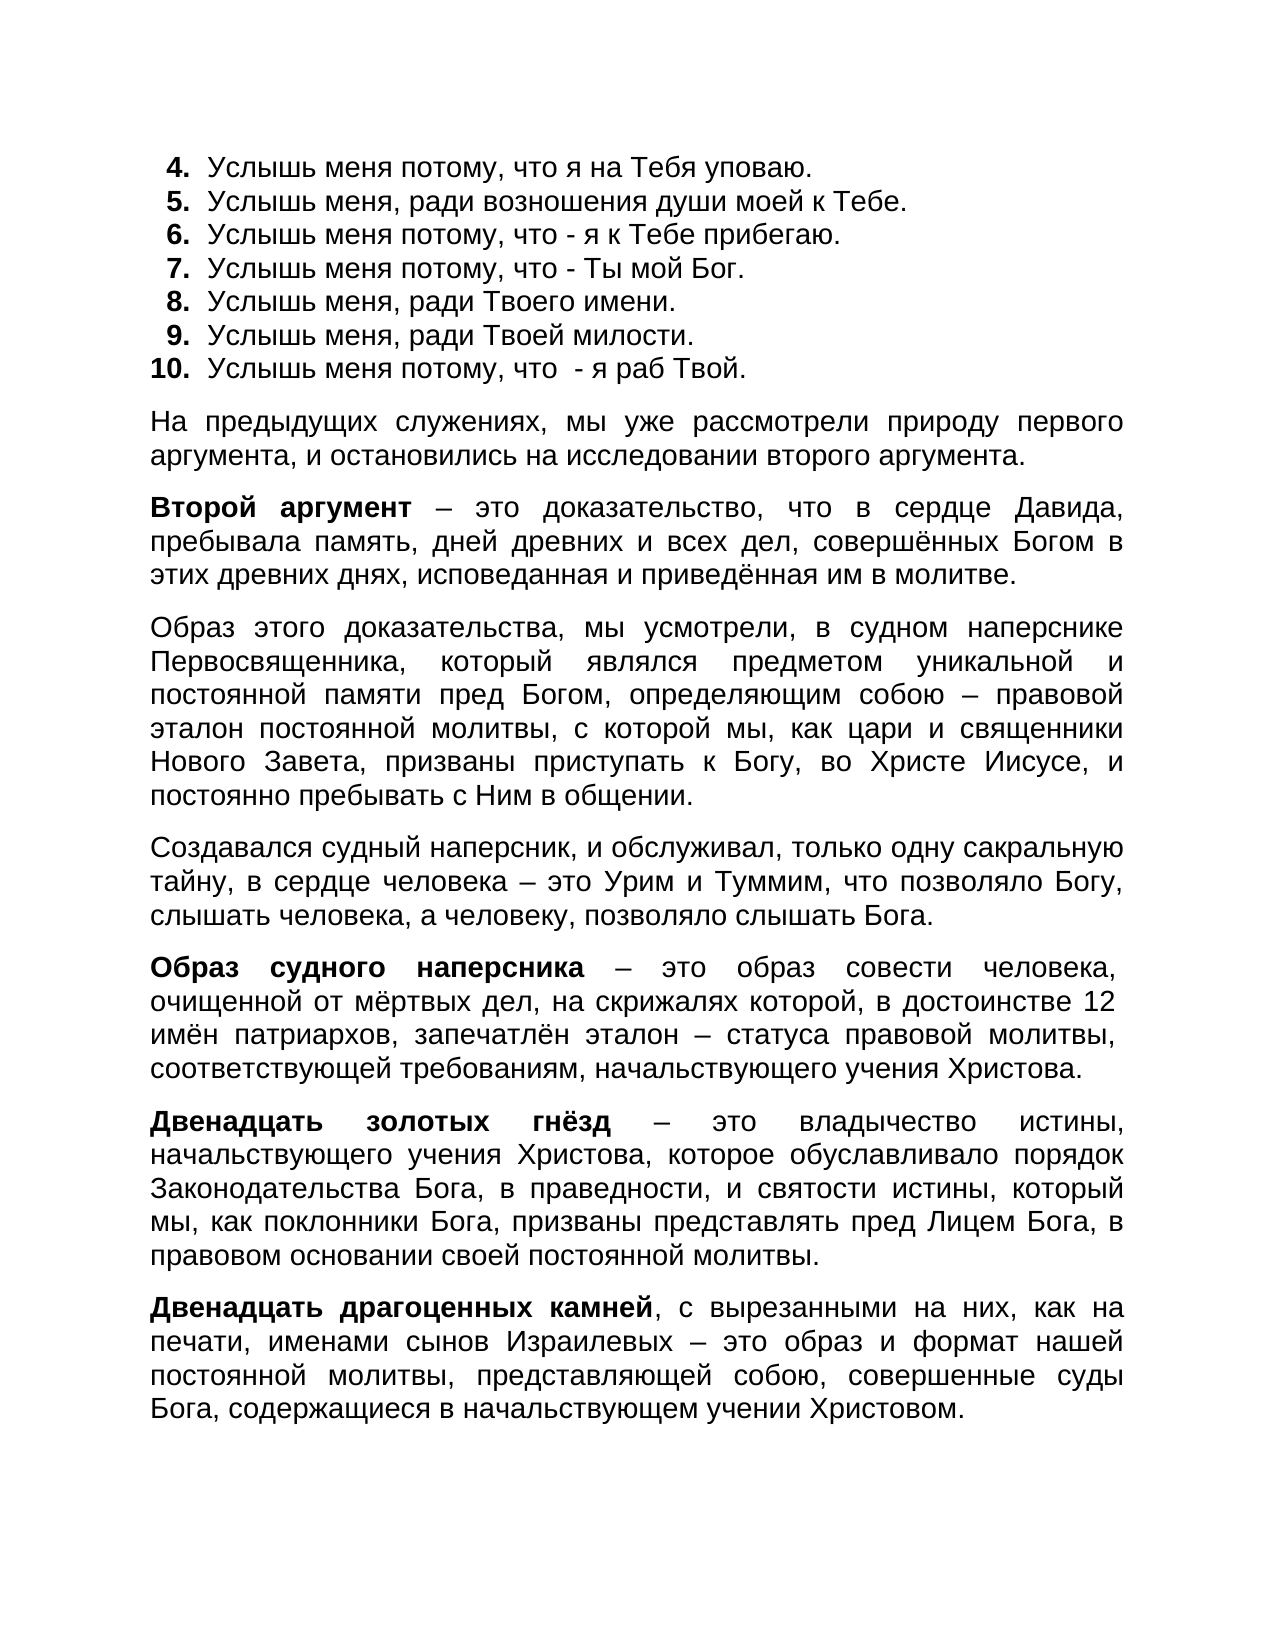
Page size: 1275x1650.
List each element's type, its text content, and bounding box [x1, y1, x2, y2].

text Двенадцать драгоценных камней, с вырезанными на них, как на печати, именами сынов Израилевых – это образ и формат нашей постоянной молитвы, представляющей собою, совершенные суды Бога, содержащиеся в начальствующем учении Христовом. [150, 1290, 1125, 1424]
text 9. Услышь меня, ради Твоей милости. [150, 318, 1125, 351]
text Образ этого доказательства, мы усмотрели, в судном наперснике Первосвященника, который являлся предметом уникальной и постоянной памяти пред Богом, определяющим собою – правовой эталон постоянной молитвы, с которой мы, как цари и священники Нового Завета, призваны приступать к Богу, во Христе Иисусе, и постоянно пребывать с Ним в общении. [150, 610, 1125, 811]
text 7. Услышь меня потому, что - Ты мой Бог. [150, 251, 1125, 284]
text 4. Услышь меня потому, что я на Тебя уповаю. [150, 150, 1125, 183]
text 10. Услышь меня потому, что - я раб Твой. [150, 351, 1125, 385]
text Второй аргумент – это доказательство, что в сердце Давида, пребывала память, дней древних и всех дел, совершённых Богом в этих древних днях, исповеданная и приведённая им в молитве. [150, 490, 1125, 591]
text Образ судного наперсника – это образ совести человека, очищенной от мёртвых дел, на скрижалях которой, в достоинстве 12 имён патриархов, запечатлён эталон – статуса правовой молитвы, соответствующей требованиям, начальствующего учения Христова. [150, 950, 1117, 1084]
text 8. Услышь меня, ради Твоего имени. [150, 284, 1125, 318]
text 6. Услышь меня потому, что - я к Тебе прибегаю. [150, 217, 1125, 251]
text На предыдущих служениях, мы уже рассмотрели природу первого аргумента, и остановились на исследовании второго аргумента. [150, 404, 1125, 471]
text Двенадцать золотых гнёзд – это владычество истины, начальствующего учения Христова, которое обуславливало порядок Законодательства Бога, в праведности, и святости истины, который мы, как поклонники Бога, призваны представлять пред Лицем Бога, в правовом основании своей постоянной молитвы. [150, 1103, 1125, 1271]
text 5. Услышь меня, ради возношения души моей к Тебе. [150, 183, 1125, 217]
text Создавался судный наперсник, и обслуживал, только одну сакральную тайну, в сердце человека – это Урим и Туммим, что позволяло Богу, слышать человека, а человеку, позволяло слышать Бога. [150, 830, 1125, 931]
